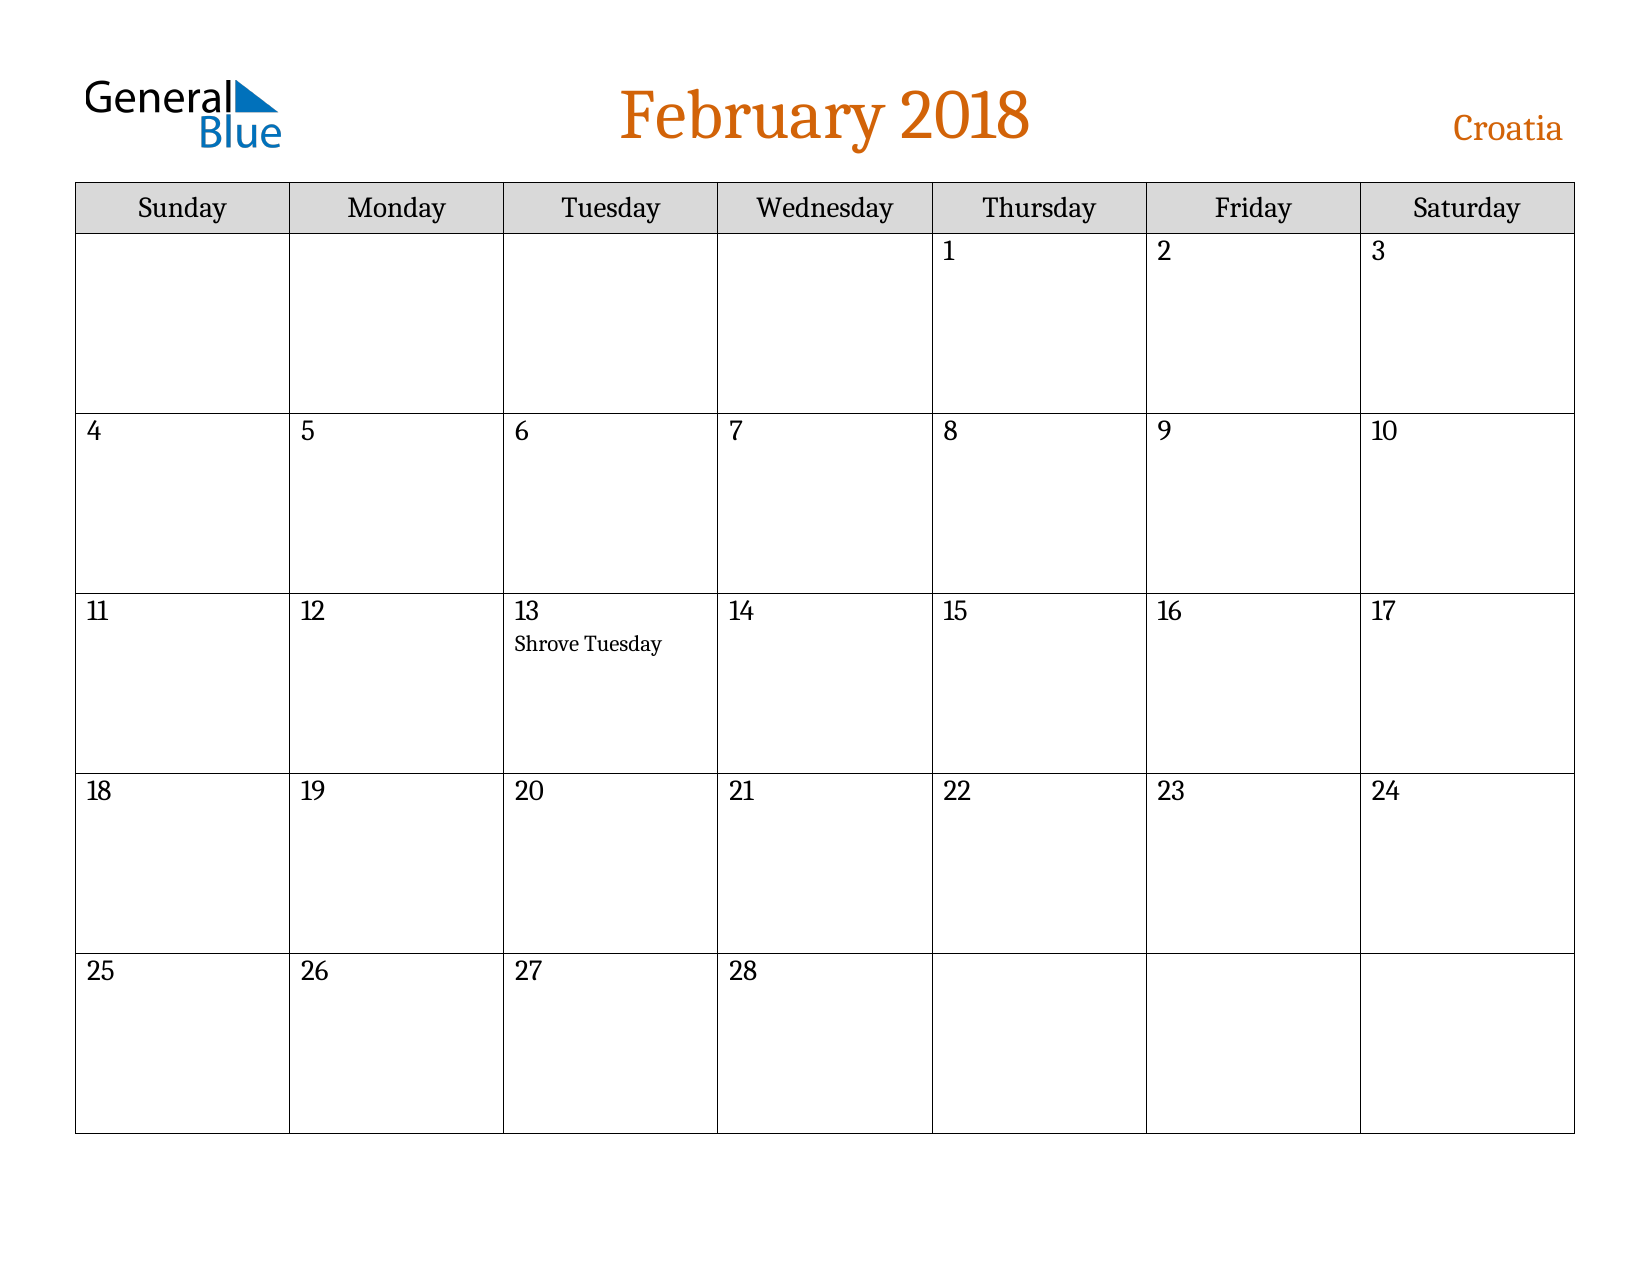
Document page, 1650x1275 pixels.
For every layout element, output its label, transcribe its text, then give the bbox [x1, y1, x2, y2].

table_cell 28 [718, 954, 932, 990]
table_cell [1361, 990, 1574, 1133]
table_cell 25 [76, 954, 289, 990]
table_cell 10 [1361, 414, 1574, 450]
picture [86, 80, 281, 148]
table_cell 5 [290, 414, 503, 450]
table_cell 1 [933, 234, 1146, 270]
table_cell 4 [76, 414, 289, 450]
table_cell [1361, 810, 1574, 953]
table_cell [1361, 630, 1574, 773]
table_cell 12 [290, 594, 503, 630]
table_cell [1147, 954, 1360, 990]
table_cell 16 [1147, 594, 1360, 630]
table_cell 14 [718, 594, 932, 630]
table_cell [933, 810, 1146, 953]
table_cell [933, 630, 1146, 773]
table_cell [76, 630, 289, 773]
table_cell 7 [718, 414, 932, 450]
table_cell [1147, 810, 1360, 953]
table_cell [504, 990, 717, 1133]
table_cell 8 [933, 414, 1146, 450]
table_cell [76, 990, 289, 1133]
table_cell [290, 630, 503, 773]
table_cell Monday [290, 183, 503, 233]
table_cell [504, 810, 717, 953]
table_cell 13 [504, 594, 717, 630]
table_cell [1361, 450, 1574, 593]
table_cell Friday [1147, 183, 1360, 233]
table_cell [504, 450, 717, 593]
table_cell 6 [504, 414, 717, 450]
table_cell [933, 270, 1146, 413]
table_cell [718, 450, 932, 593]
table_cell [504, 234, 717, 270]
table_cell [290, 990, 503, 1133]
table_cell 15 [933, 594, 1146, 630]
table_cell [290, 270, 503, 413]
table_cell Shrove Tuesday [504, 630, 717, 773]
table_cell [1147, 270, 1360, 413]
table_cell Saturday [1361, 183, 1574, 233]
table_cell [290, 450, 503, 593]
table_cell 26 [290, 954, 503, 990]
table_cell [718, 630, 932, 773]
table_cell [290, 810, 503, 953]
table_cell 20 [504, 774, 717, 810]
table_cell Sunday [76, 183, 289, 233]
table_cell [718, 270, 932, 413]
table_header Croatia [1146, 75, 1574, 182]
table_cell [76, 810, 289, 953]
table_cell [76, 450, 289, 593]
table_cell [718, 234, 932, 270]
table_cell 3 [1361, 234, 1574, 270]
table_cell 9 [1147, 414, 1360, 450]
table_cell [1361, 270, 1574, 413]
table_header February 2018 [504, 75, 1146, 182]
table_cell [1147, 450, 1360, 593]
table_cell 27 [504, 954, 717, 990]
table_cell 18 [76, 774, 289, 810]
table_cell 23 [1147, 774, 1360, 810]
table_cell 11 [76, 594, 289, 630]
table_cell [718, 810, 932, 953]
table_cell [1147, 630, 1360, 773]
table_cell [290, 234, 503, 270]
table_cell 2 [1147, 234, 1360, 270]
table_header [76, 75, 503, 182]
table_cell 19 [290, 774, 503, 810]
table_cell [933, 954, 1146, 990]
table_cell Wednesday [718, 183, 932, 233]
table_cell [504, 270, 717, 413]
table_cell [718, 990, 932, 1133]
table_cell 17 [1361, 594, 1574, 630]
table_cell [933, 990, 1146, 1133]
table_cell [1147, 990, 1360, 1133]
table_cell 21 [718, 774, 932, 810]
table_cell [1361, 954, 1574, 990]
table_cell Tuesday [504, 183, 717, 233]
table_cell Thursday [933, 183, 1146, 233]
table_cell 22 [933, 774, 1146, 810]
table_cell [76, 234, 289, 270]
table_cell [76, 270, 289, 413]
table_cell [933, 450, 1146, 593]
table_cell 24 [1361, 774, 1574, 810]
